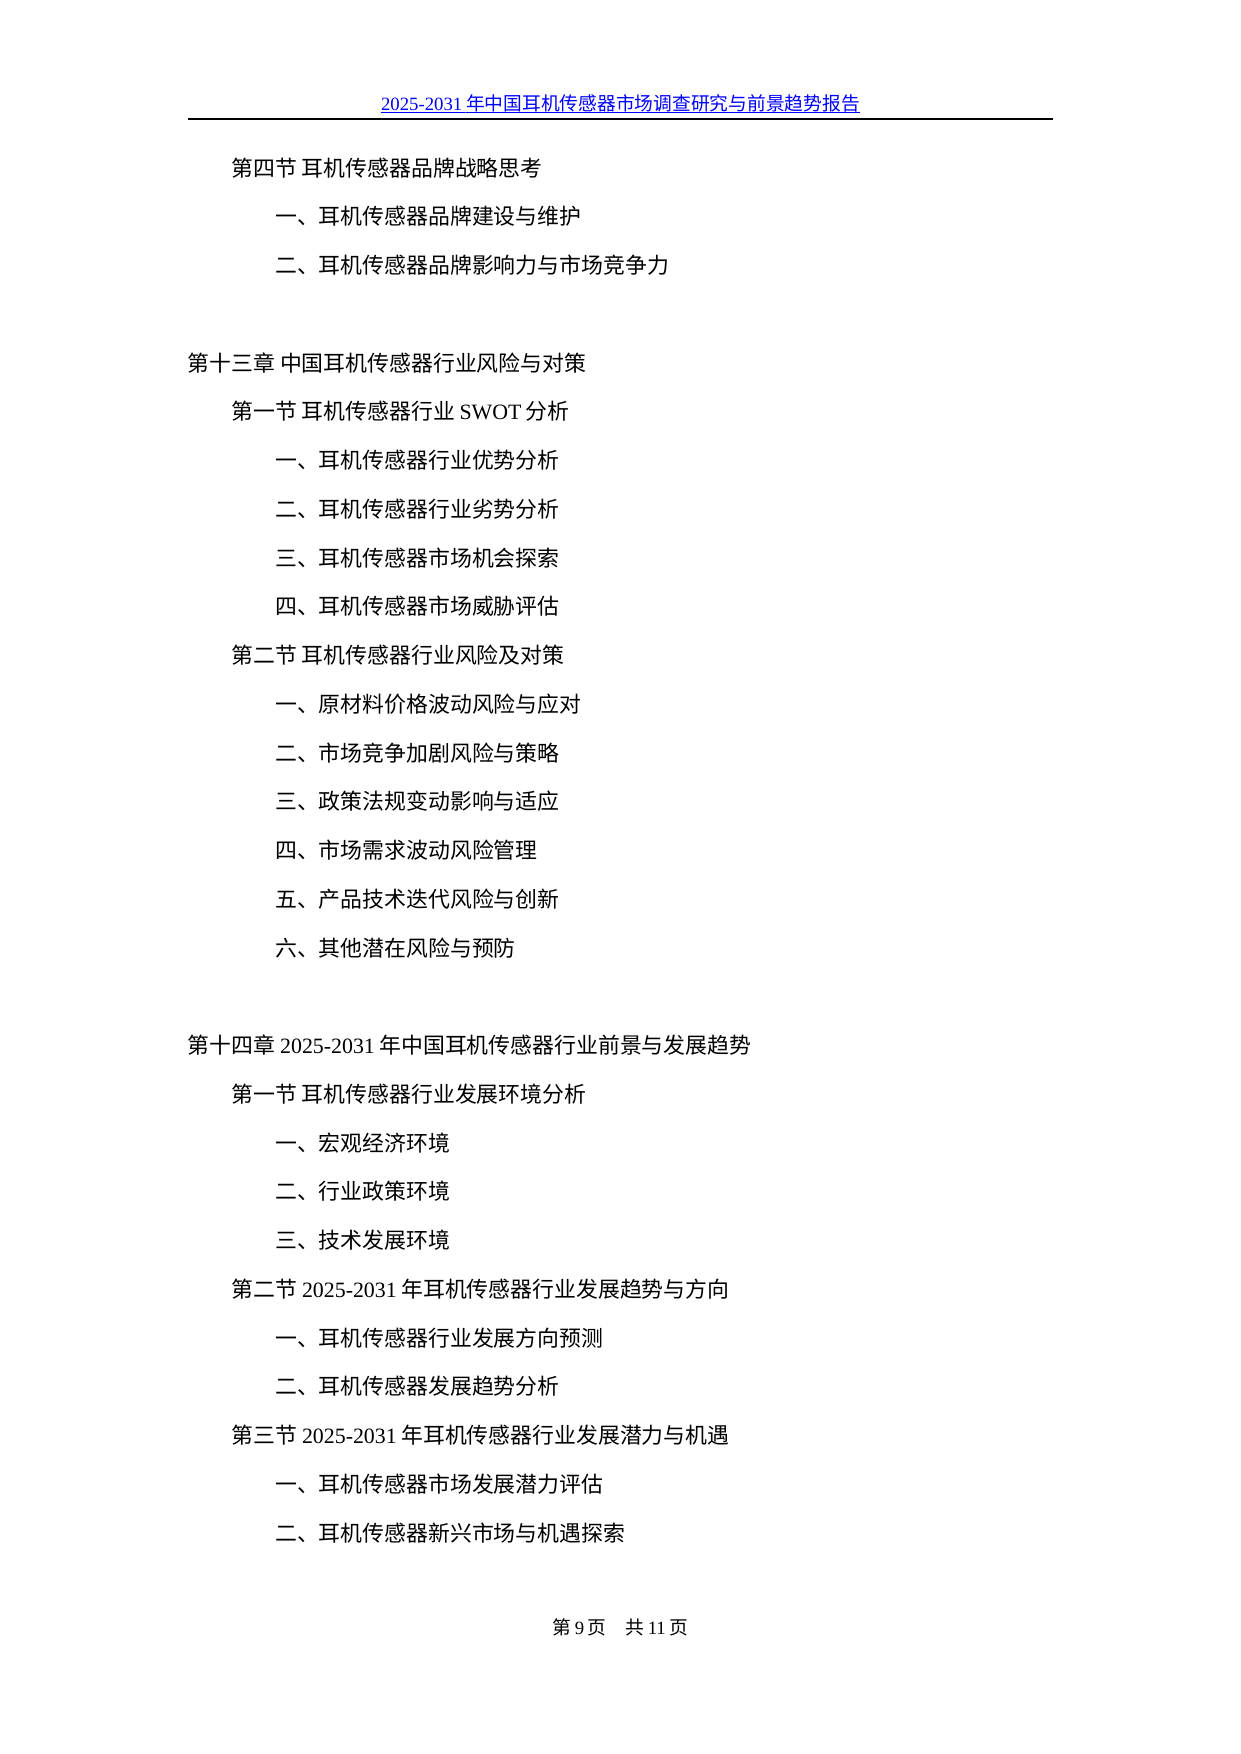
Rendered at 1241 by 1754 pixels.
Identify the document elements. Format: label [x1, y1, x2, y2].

text [187, 150, 1053, 1548]
